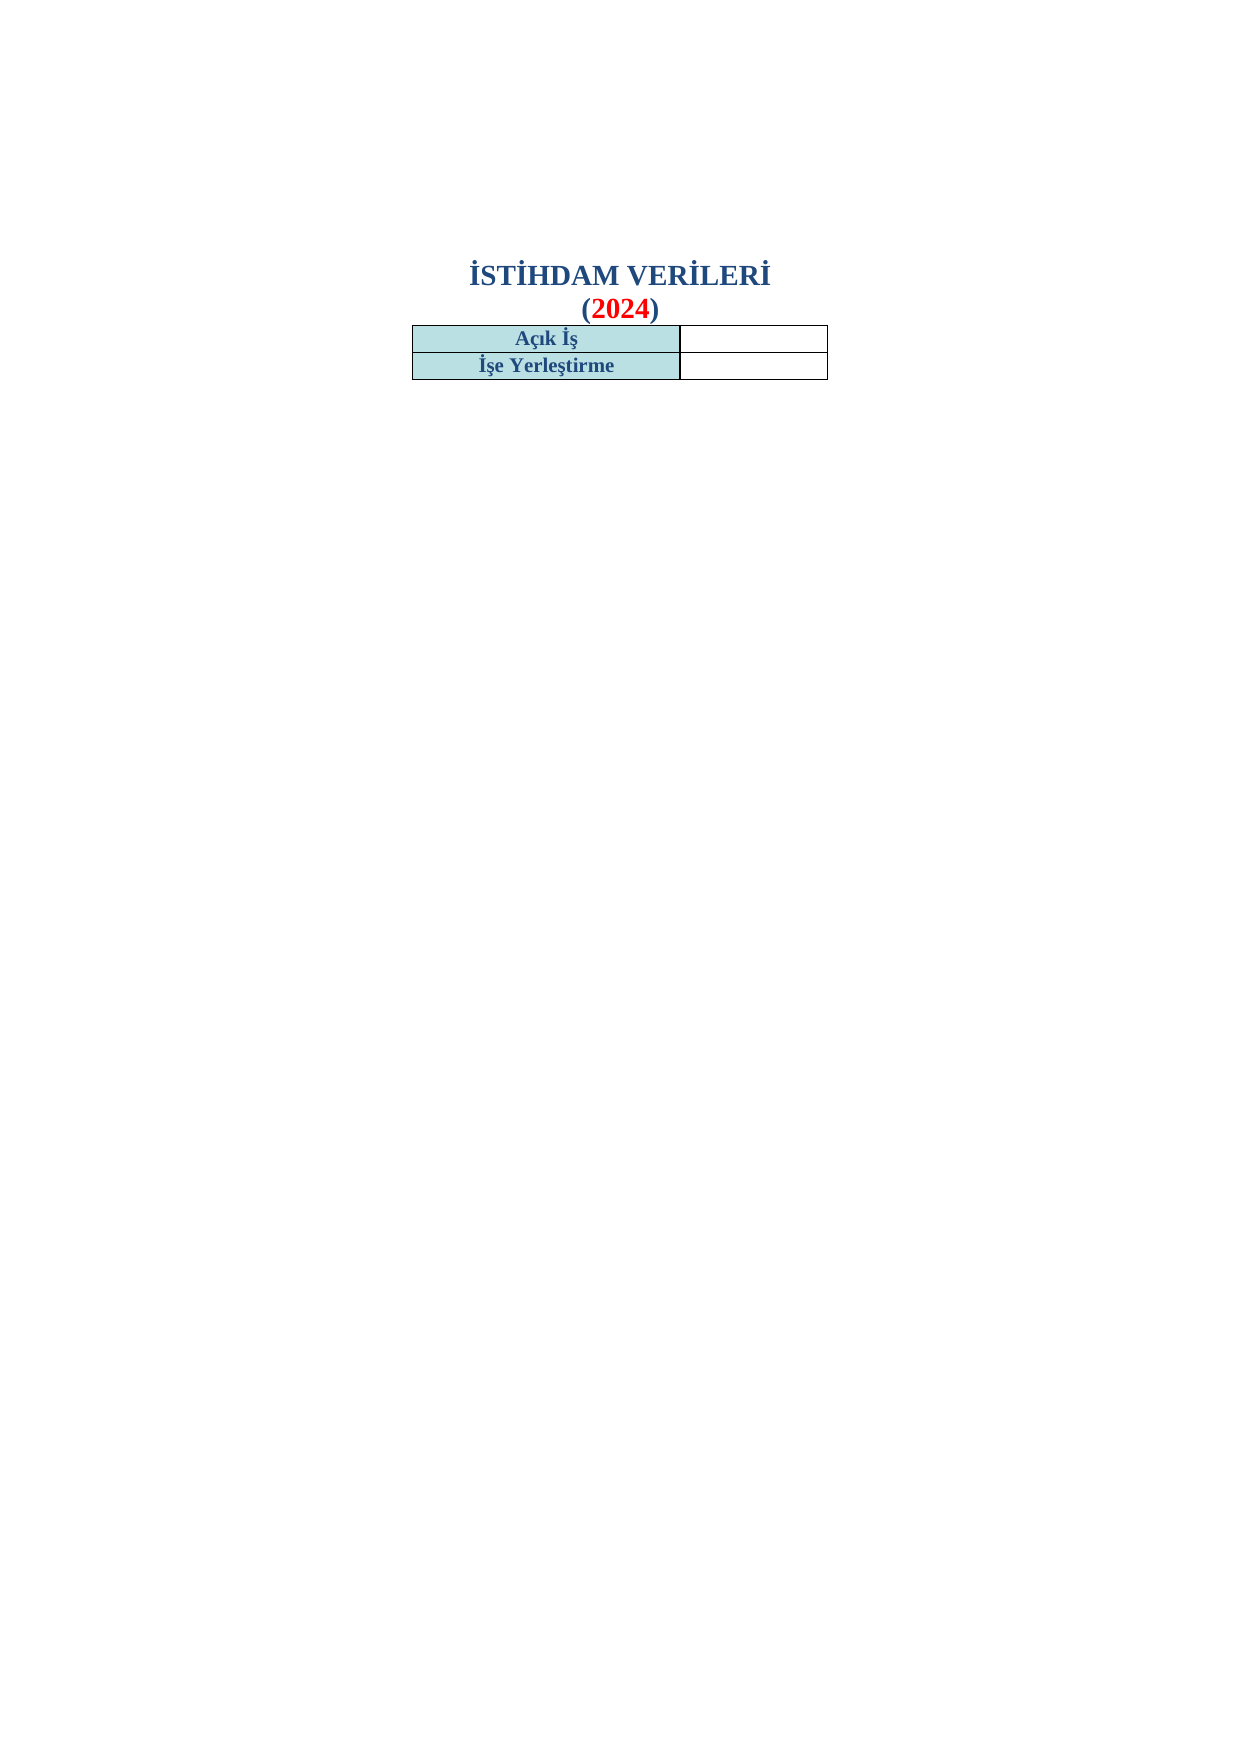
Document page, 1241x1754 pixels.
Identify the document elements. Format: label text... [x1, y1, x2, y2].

table_header [681, 326, 827, 352]
table_cell İşe Yerleştirme [413, 353, 679, 379]
table_cell [681, 353, 827, 379]
text (2024) [148, 292, 1093, 325]
table_header Açık İş [413, 326, 679, 352]
text İSTİHDAM VERİLERİ [148, 258, 1093, 292]
